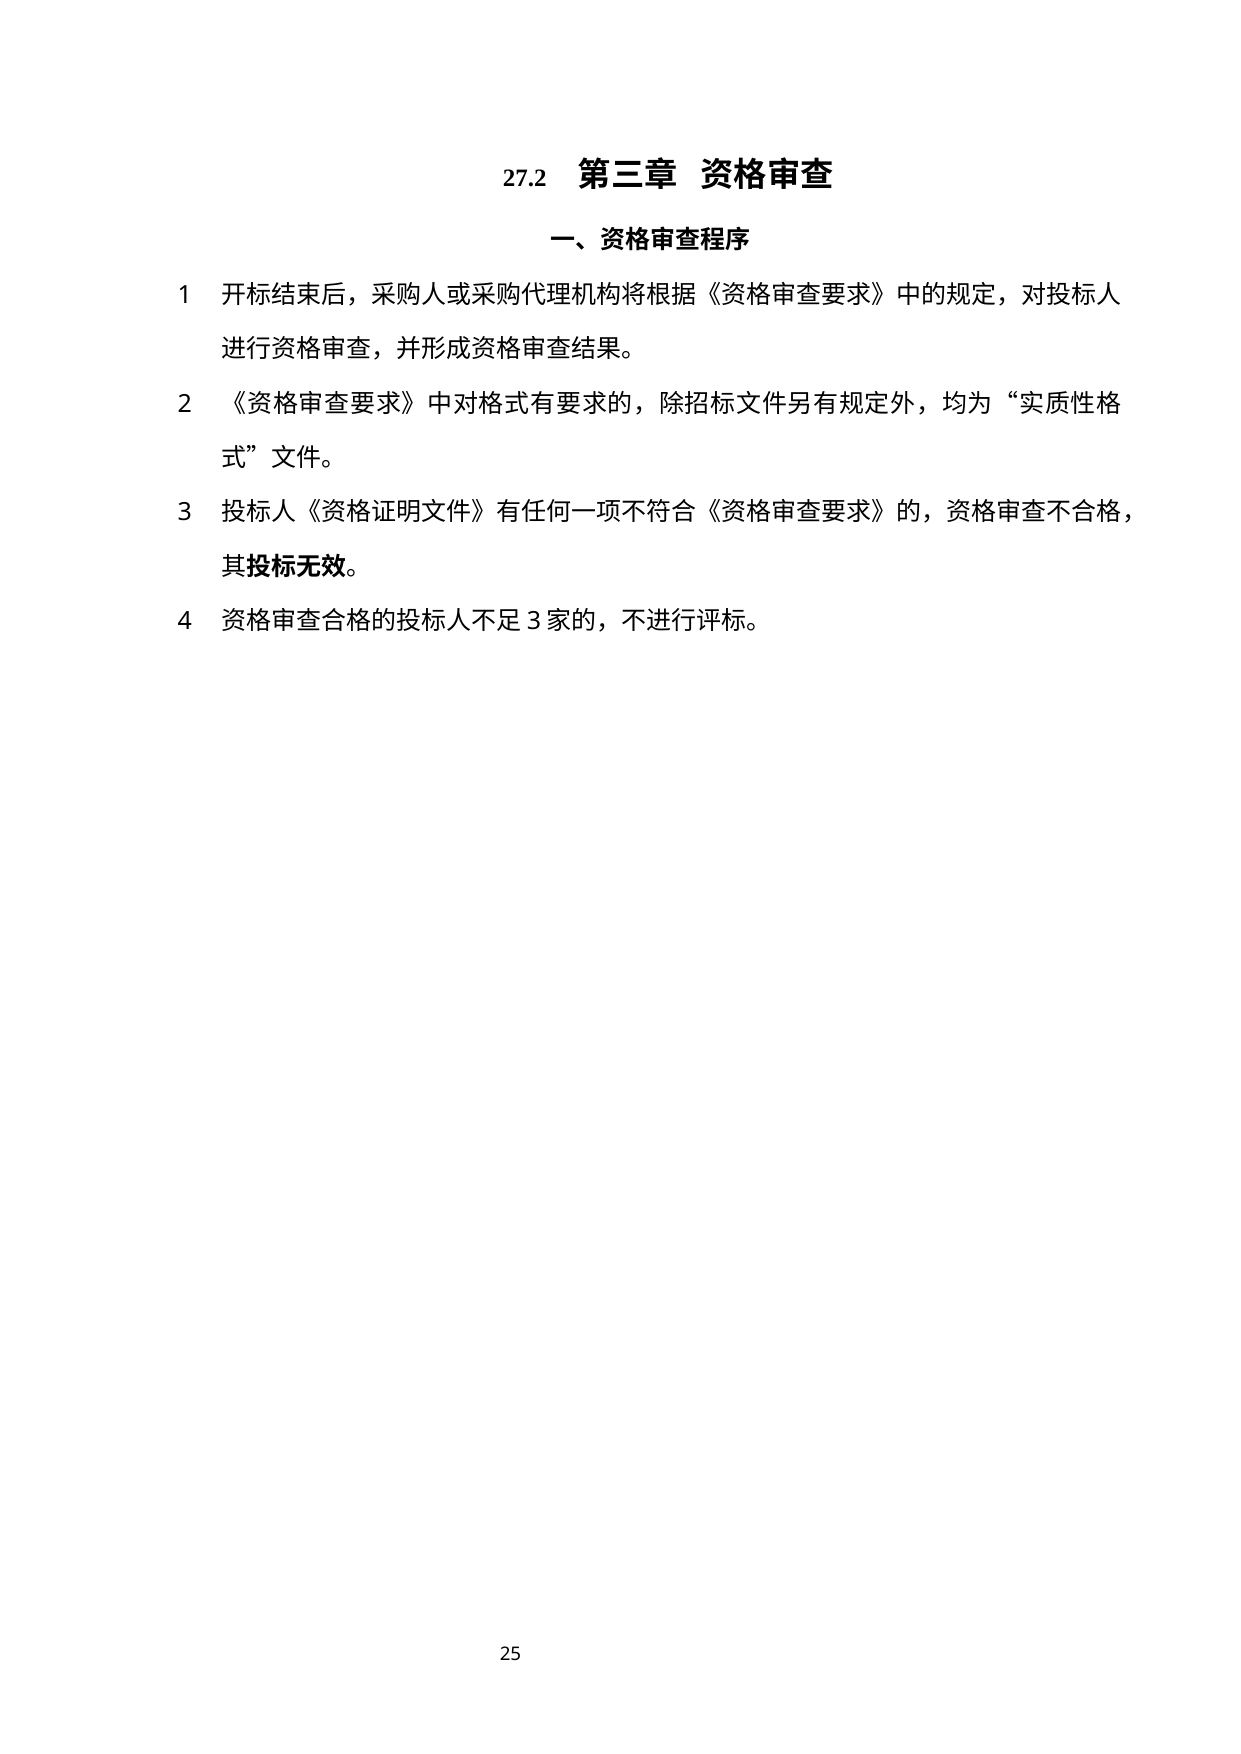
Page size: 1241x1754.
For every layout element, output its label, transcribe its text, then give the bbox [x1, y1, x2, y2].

list 开标结束后，采购人或采购代理机构将根据《资格审查要求》中的规定，对投标人进行资格审查，并形成资格审查结果。 [177, 274, 1122, 365]
text 一、资格审查程序 [177, 220, 1122, 256]
list 《资格审查要求》中对格式有要求的，除招标文件另有规定外，均为“实质性格式”文件。 [177, 383, 1122, 474]
list 收费对象、收费标准及缴纳时间见《投标人须知资料表》。由中标人支付的，中标人须一次性向采购代理机构缴纳代理费，投标报价应包含代理费用。第三章 资格审查 [214, 148, 1122, 196]
list 资格审查合格的投标人不足3家的，不进行评标。 [177, 601, 1122, 637]
list 投标人《资格证明文件》有任何一项不符合《资格审查要求》的，资格审查不合格，其投标无效。 [177, 492, 1122, 582]
